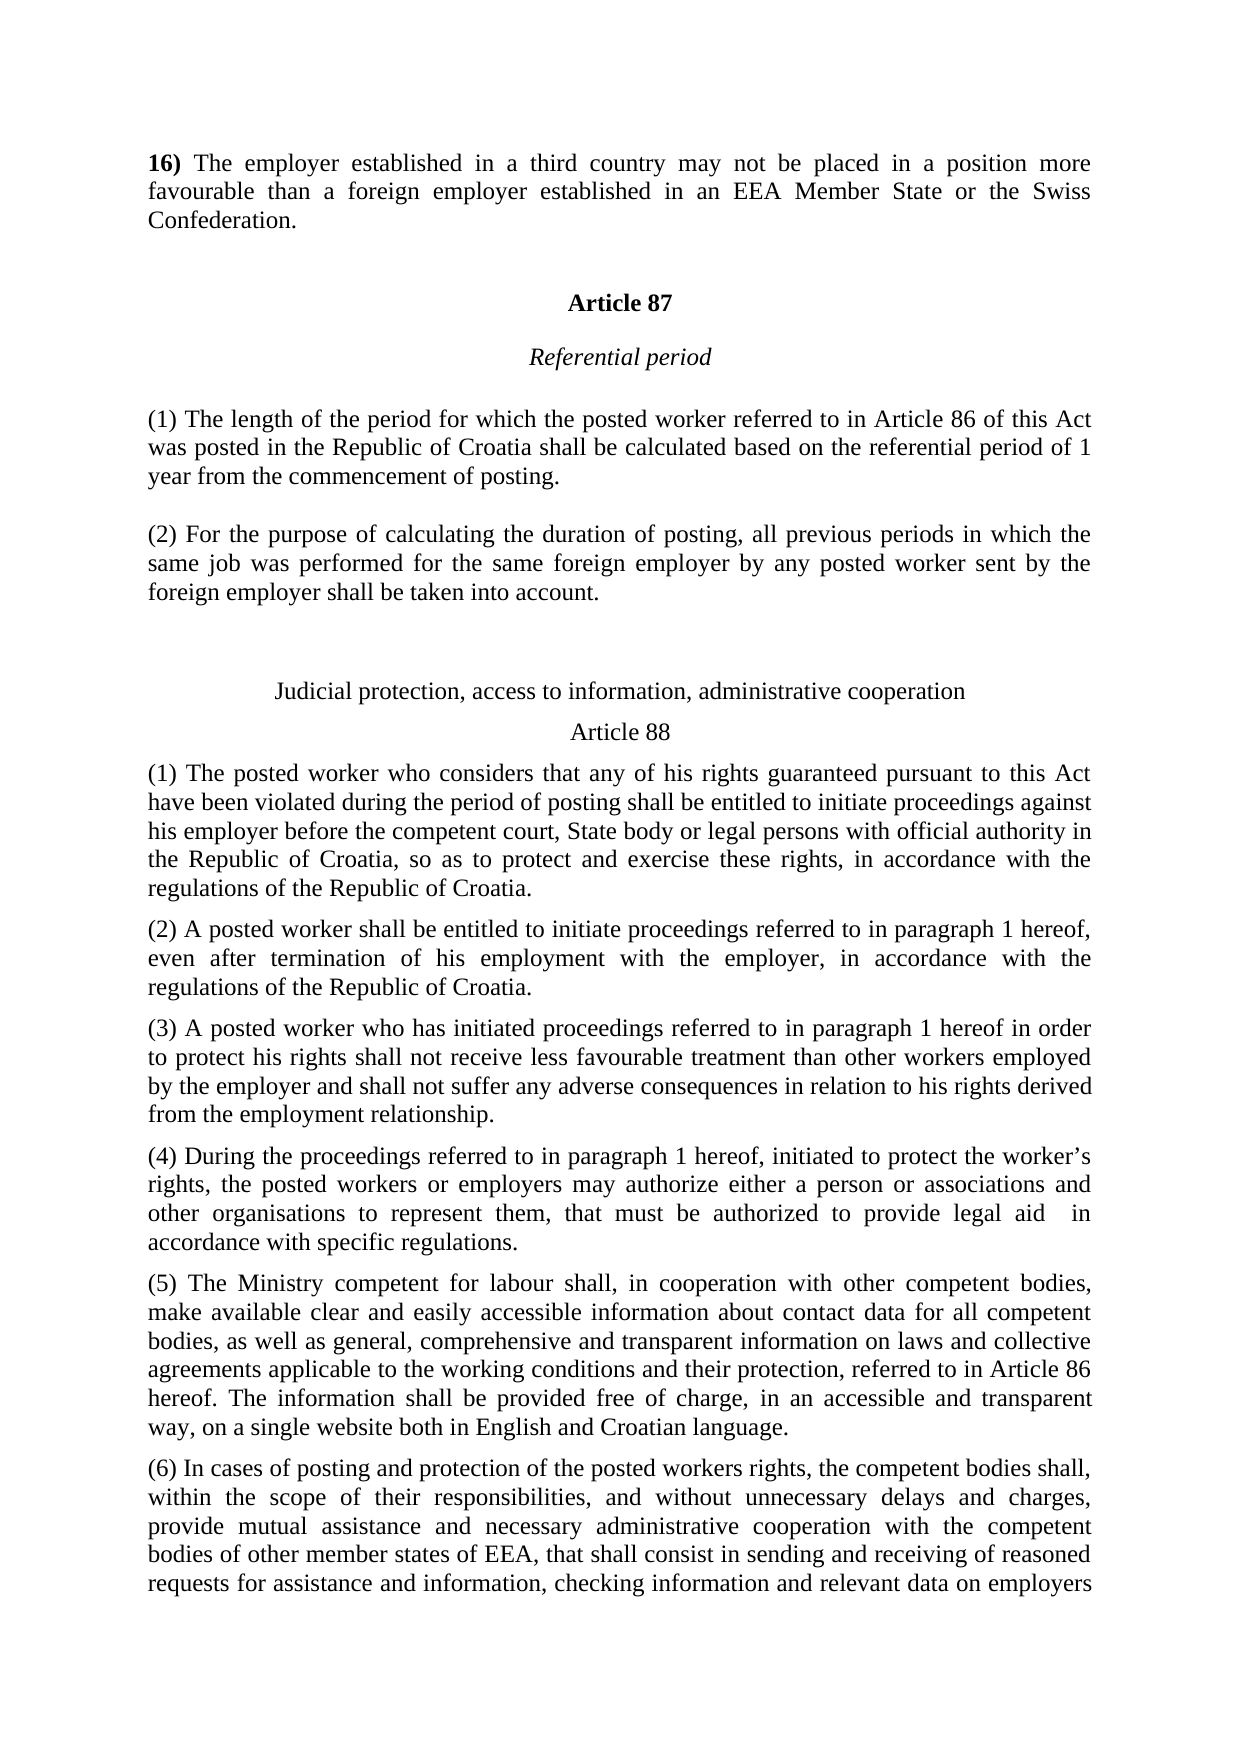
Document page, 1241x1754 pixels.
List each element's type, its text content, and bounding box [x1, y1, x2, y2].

text (1) The posted worker who considers that any of his rights guaranteed pursuant to this Act have been violated during the period of posting shall be entitled to initiate proceedings against his employer before the competent court, State body or legal persons with official authority in the Republic of Croatia, so as to protect and exercise these rights, in accordance with the regulations of the Republic of Croatia. [148, 758, 1093, 902]
text Referential period [148, 342, 1093, 370]
text (2) A posted worker shall be entitled to initiate proceedings referred to in paragraph 1 hereof, even after termination of his employment with the employer, in accordance with the regulations of the Republic of Croatia. [148, 914, 1093, 1001]
text (4) During the proceedings referred to in paragraph 1 hereof, initiated to protect the worker’s rights, the posted workers or employers may authorize either a person or associations and other organisations to represent them, that must be authorized to provide legal aid in accordance with specific regulations. [148, 1141, 1093, 1256]
text (2) For the purpose of calculating the duration of posting, all previous periods in which the same job was performed for the same foreign employer by any posted worker sent by the foreign employer shall be taken into account. [148, 519, 1093, 605]
list 16) The employer established in a third country may not be placed in a position more favourable than a foreign employer established in an EEA Member State or the Swiss Confederation. [148, 148, 1093, 234]
text (5) The Ministry competent for labour shall, in cooperation with other competent bodies, make available clear and easily accessible information about contact data for all competent bodies, as well as general, comprehensive and transparent information on laws and collective agreements applicable to the working conditions and their protection, referred to in Article 86 hereof. The information shall be provided free of charge, in an accessible and transparent way, on a single website both in English and Croatian language. [148, 1268, 1093, 1441]
text (3) A posted worker who has initiated proceedings referred to in paragraph 1 hereof in order to protect his rights shall not receive less favourable treatment than other workers employed by the employer and shall not suffer any adverse consequences in relation to his rights derived from the employment relationship. [148, 1013, 1093, 1128]
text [148, 1453, 1093, 1597]
text Article 87 [148, 288, 1093, 316]
text Article 88 [148, 717, 1093, 746]
text (1) The length of the period for which the posted worker referred to in Article 86 of this Act was posted in the Republic of Croatia shall be calculated based on the referential period of 1 year from the commencement of posting. [148, 404, 1093, 490]
text Judicial protection, access to information, administrative cooperation [148, 676, 1093, 704]
